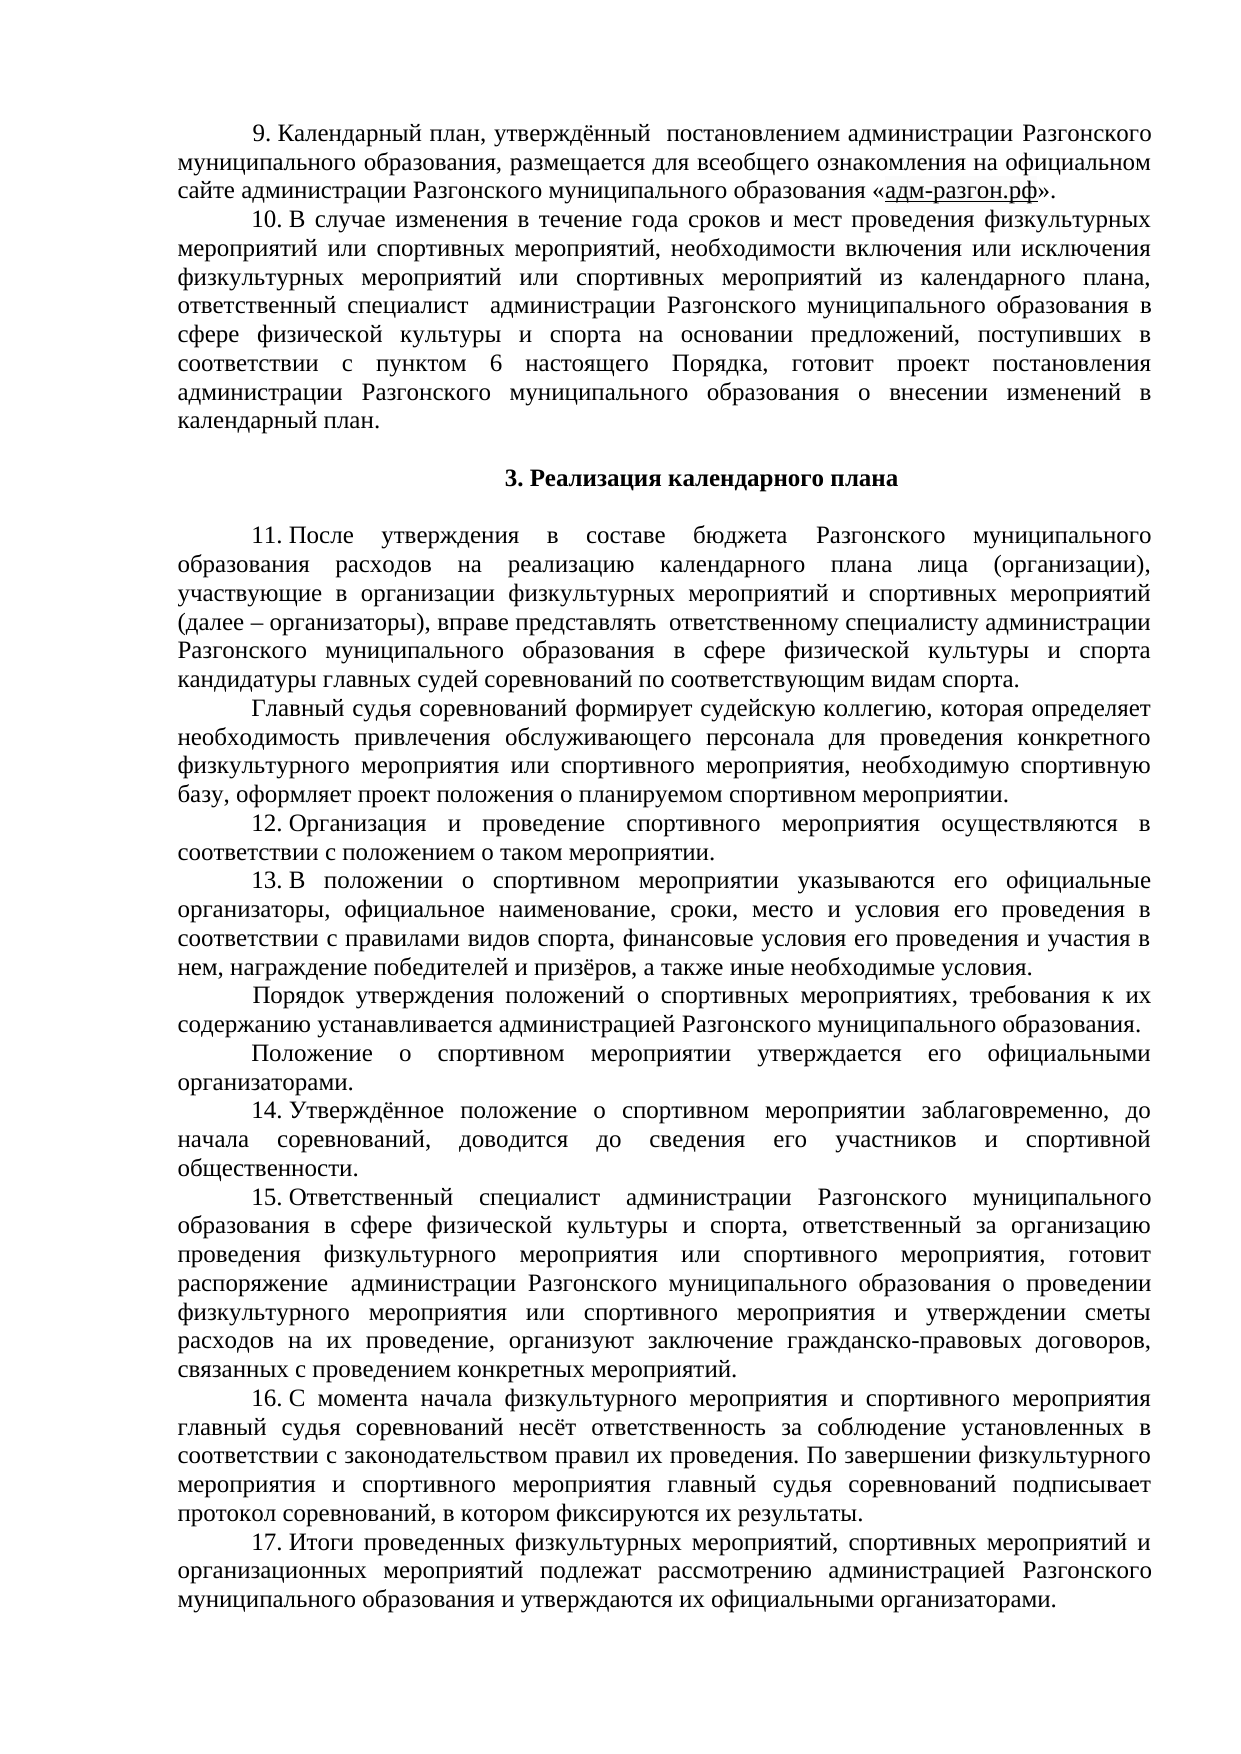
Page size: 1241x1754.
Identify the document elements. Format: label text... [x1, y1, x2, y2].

text 12. Организация и проведение спортивного мероприятия осуществляются в соответствии с положением о таком мероприятии. [177, 808, 1152, 866]
text 14. Утверждённое положение о спортивном мероприятии заблаговременно, до начала соревнований, доводится до сведения его участников и спортивной общественности. [177, 1096, 1152, 1182]
text 3. Реализация календарного плана [177, 463, 1152, 492]
text 10. В случае изменения в течение года сроков и мест проведения физкультурных мероприятий или спортивных мероприятий, необходимости включения или исключения физкультурных мероприятий или спортивных мероприятий из календарного плана, ответственный специалист администрации Разгонского муниципального образования в сфере физической культуры и спорта на основании предложений, поступивших в соответствии с пунктом 6 настоящего Порядка, готовит проект постановления администрации Разгонского муниципального образования о внесении изменений в календарный план. [177, 204, 1152, 434]
text 15. Ответственный специалист администрации Разгонского муниципального образования в сфере физической культуры и спорта, ответственный за организацию проведения физкультурного мероприятия или спортивного мероприятия, готовит распоряжение администрации Разгонского муниципального образования о проведении физкультурного мероприятия или спортивного мероприятия и утверждении сметы расходов на их проведение, организуют заключение гражданско-правовых договоров, связанных с проведением конкретных мероприятий. [177, 1182, 1152, 1383]
text Положение о спортивном мероприятии утверждается его официальными организаторами. [177, 1038, 1152, 1096]
text Порядок утверждения положений о спортивных мероприятиях, требования к их содержанию устанавливается администрацией Разгонского муниципального образования. [177, 981, 1152, 1038]
text 9. Календарный план, утверждённый постановлением администрации Разгонского муниципального образования, размещается для всеобщего ознакомления на официальном сайте администрации Разгонского муниципального образования «адм-разгон.рф». [177, 118, 1152, 204]
text 11. После утверждения в составе бюджета Разгонского муниципального образования расходов на реализацию календарного плана лица (организации), участвующие в организации физкультурных мероприятий и спортивных мероприятий (далее – организаторы), вправе представлять ответственному специалисту администрации Разгонского муниципального образования в сфере физической культуры и спорта кандидатуры главных судей соревнований по соответствующим видам спорта. [177, 521, 1152, 693]
text Главный судья соревнований формирует судейскую коллегию, которая определяет необходимость привлечения обслуживающего персонала для проведения конкретного физкультурного мероприятия или спортивного мероприятия, необходимую спортивную базу, оформляет проект положения о планируемом спортивном мероприятии. [177, 693, 1152, 808]
text 17. Итоги проведенных физкультурных мероприятий, спортивных мероприятий и организационных мероприятий подлежат рассмотрению администрацией Разгонского муниципального образования и утверждаются их официальными организаторами. [177, 1527, 1152, 1613]
text 13. В положении о спортивном мероприятии указываются его официальные организаторы, официальное наименование, сроки, место и условия его проведения в соответствии с правилами видов спорта, финансовые условия его проведения и участия в нем, награждение победителей и призёров, а также иные необходимые условия. [177, 866, 1152, 981]
text 16. С момента начала физкультурного мероприятия и спортивного мероприятия главный судья соревнований несёт ответственность за соблюдение установленных в соответствии с законодательством правил их проведения. По завершении физкультурного мероприятия и спортивного мероприятия главный судья соревнований подписывает протокол соревнований, в котором фиксируются их результаты. [177, 1383, 1152, 1527]
